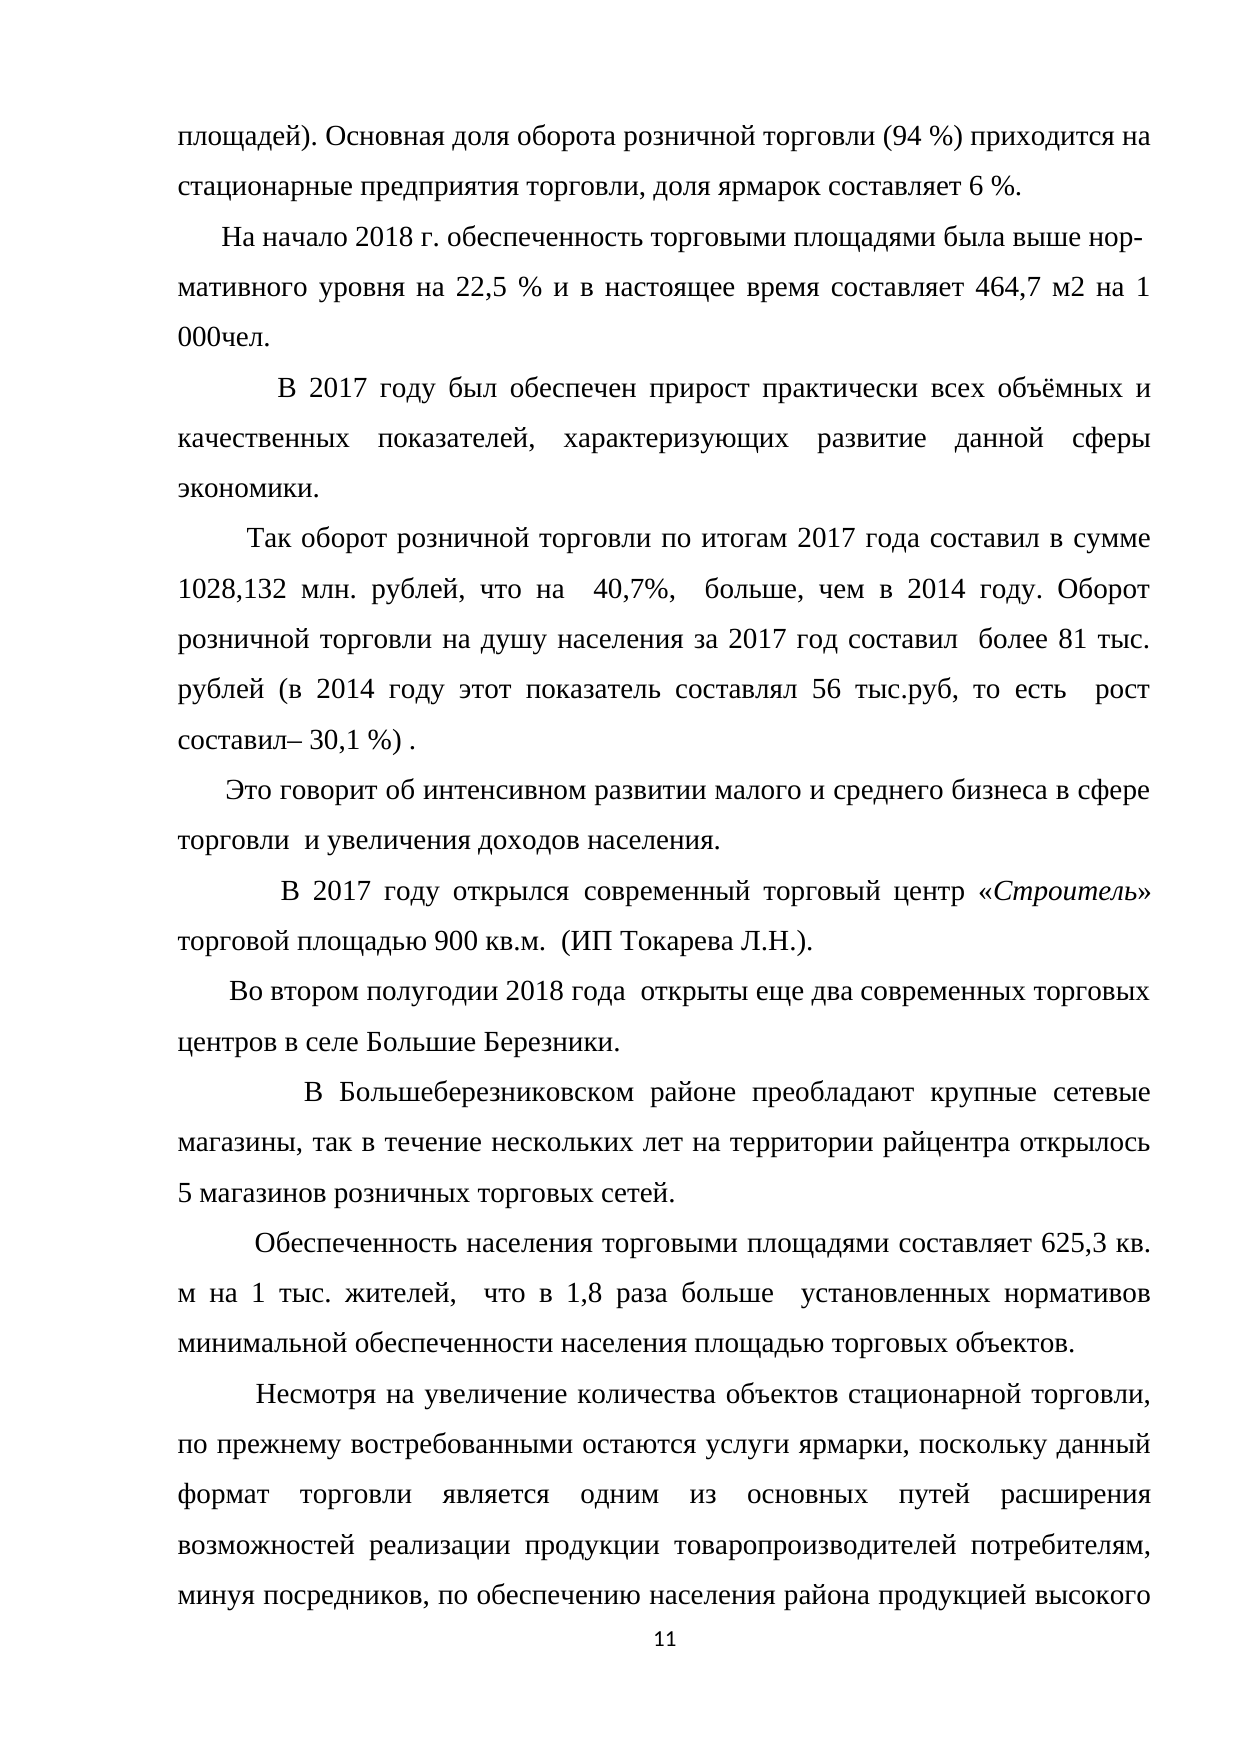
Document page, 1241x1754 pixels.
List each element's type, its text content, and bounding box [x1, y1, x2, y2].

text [177, 1376, 1152, 1611]
text Так оборот розничной торговли по итогам 2017 года составил в сумме 1028,132 млн. рублей, что на 40,7%, больше, чем в 2014 году. Оборот розничной торговли на душу населения за 2017 год составил более 81 тыс. рублей (в 2014 году этот показатель составлял 56 тыс.руб, то есть рост составил– 30,1 %) . [177, 521, 1152, 755]
text В 2017 году был обеспечен прирост практически всех объёмных и качественных показателей, характеризующих развитие данной сферы экономики. [177, 370, 1152, 504]
text мативного уровня на 22,5 % и в настоящее время составляет 464,7 м2 на 1 000чел. [177, 269, 1152, 353]
text Это говорит об интенсивном развитии малого и среднего бизнеса в сфере торговли и увеличения доходов населения. [177, 772, 1152, 856]
text Во втором полугодии 2018 года открыты еще два современных торговых центров в селе Большие Березники. [177, 973, 1152, 1057]
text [177, 118, 1152, 202]
text На начало 2018 г. обеспеченность торговыми площадями была выше нор- [177, 219, 1152, 252]
text В Большеберезниковском районе преобладают крупные сетевые магазины, так в течение нескольких лет на территории райцентра открылось 5 магазинов розничных торговых сетей. [177, 1074, 1152, 1208]
text В 2017 году открылся современный торговый центр «Строитель» торговой площадью 900 кв.м. (ИП Токарева Л.Н.). [177, 873, 1152, 957]
text Обеспеченность населения торговыми площадями составляет на 1 тыс. жителей, что в 1,8 раза больше установленных нормативов минимальной обеспеченности населения площадью торговых объектов. [177, 1225, 1152, 1359]
